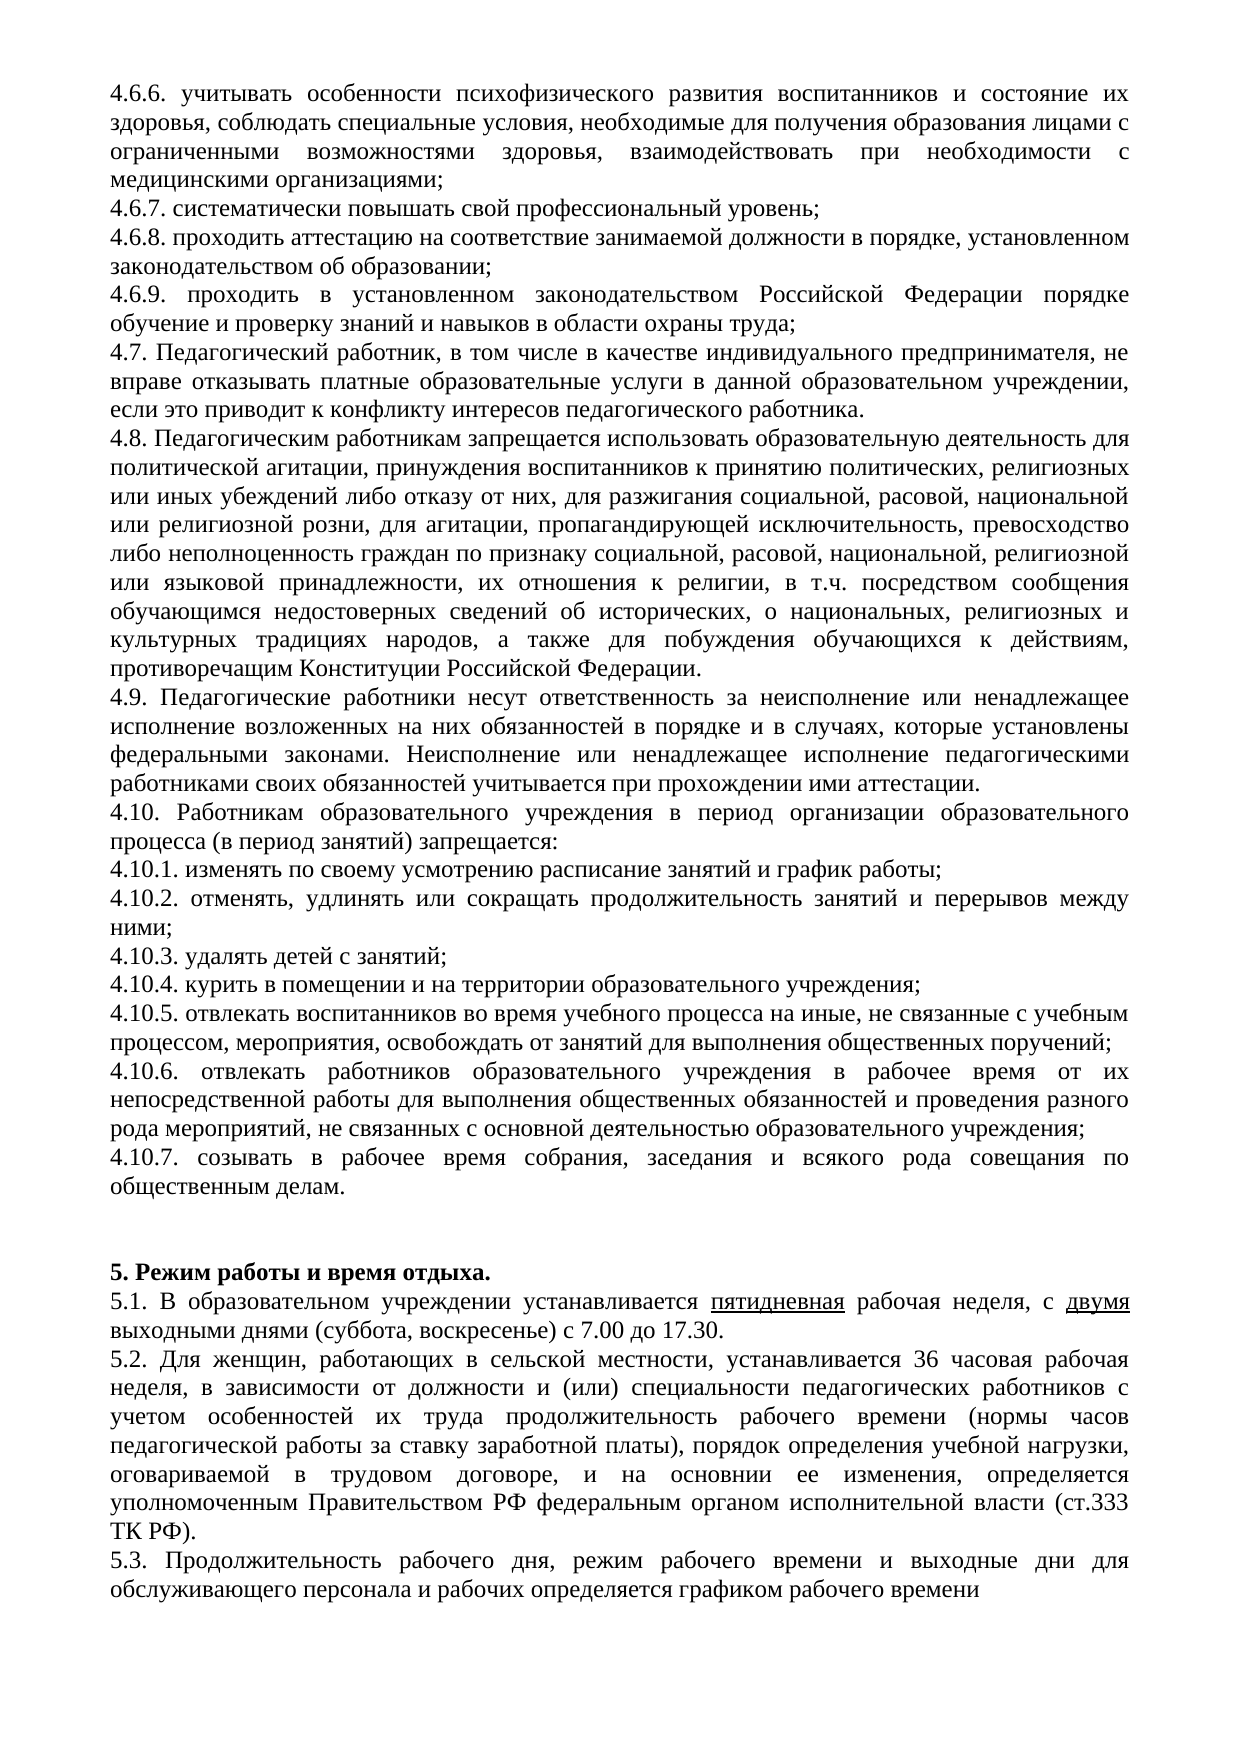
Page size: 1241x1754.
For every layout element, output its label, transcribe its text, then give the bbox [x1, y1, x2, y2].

text 4.10.2. отменять, удлинять или сокращать продолжительность занятий и перерывов между ними; [110, 883, 1130, 941]
text 4.6.6. учитывать особенности психофизического развития воспитанников и состояние их здоровья, соблюдать специальные условия, необходимые для получения образования лицами с ограниченными возможностями здоровья, взаимодействовать при необходимости с медицинскими организациями; [110, 78, 1130, 193]
text 4.6.7. систематически повышать свой профессиональный уровень; [110, 193, 1130, 222]
text 4.10.5. отвлекать воспитанников во время учебного процесса на иные, не связанные с учебным процессом, мероприятия, освобождать от занятий для выполнения общественных поручений; [110, 998, 1130, 1056]
text 4.10. Работникам образовательного учреждения в период организации образовательного процесса (в период занятий) запрещается: [110, 797, 1130, 854]
text 4.9. Педагогические работники несут ответственность за неисполнение или ненадлежащее исполнение возложенных на них обязанностей в порядке и в случаях, которые установлены федеральными законами. Неисполнение или ненадлежащее исполнение педагогическими работниками своих обязанностей учитывается при прохождении ими аттестации. [110, 682, 1130, 797]
text 4.10.3. удалять детей с занятий; [110, 941, 1130, 969]
text 4.10.7. созывать в рабочее время собрания, заседания и всякого рода совещания по общественным делам. [110, 1142, 1130, 1199]
text 4.6.8. проходить аттестацию на соответствие занимаемой должности в порядке, установленном законодательством об образовании; [110, 222, 1130, 279]
text 4.8. Педагогическим работникам запрещается использовать образовательную деятельность для политической агитации, принуждения воспитанников к принятию политических, религиозных или иных убеждений либо отказу от них, для разжигания социальной, расовой, национальной или религиозной розни, для агитации, пропагандирующей исключительность, превосходство либо неполноценность граждан по признаку социальной, расовой, национальной, религиозной или языковой принадлежности, их отношения к религии, в т.ч. посредством сообщения обучающимся недостоверных сведений об исторических, о национальных, религиозных и культурных традициях народов, а также для побуждения обучающихся к действиям, противоречащим Конституции Российской Федерации. [110, 423, 1130, 682]
text 4.10.6. отвлекать работников образовательного учреждения в рабочее время от их непосредственной работы для выполнения общественных обязанностей и проведения разного рода мероприятий, не связанных с основной деятельностью образовательного учреждения; [110, 1056, 1130, 1142]
text 5. Режим работы и время отдыха. [110, 1257, 1130, 1286]
text 4.6.9. проходить в установленном законодательством Российской Федерации порядке обучение и проверку знаний и навыков в области охраны труда; [110, 279, 1130, 337]
text 5.3. Продолжительность рабочего дня, режим рабочего времени и выходные дни для обслуживающего персонала и рабочих определяется графиком рабочего времени [110, 1545, 1130, 1602]
text 4.7. Педагогический работник, в том числе в качестве индивидуального предпринимателя, не вправе отказывать платные образовательные услуги в данной образовательном учреждении, если это приводит к конфликту интересов педагогического работника. [110, 337, 1130, 423]
text 5.2. Для женщин, работающих в сельской местности, устанавливается 36 часовая рабочая неделя, в зависимости от должности и (или) специальности педагогических работников с учетом особенностей их труда продолжительность рабочего времени (нормы часов педагогической работы за ставку заработной платы), порядок определения учебной нагрузки, оговариваемой в трудовом договоре, и на основнии ее изменения, определяется уполномоченным Правительством РФ федеральным органом исполнительной власти (ст.333 ТК РФ). [110, 1344, 1130, 1545]
text 5.1. В образовательном учреждении устанавливается пятидневная рабочая неделя, с двумя выходными днями (суббота, воскресенье) с 7.00 до 17.30. [110, 1286, 1130, 1344]
text 4.10.4. курить в помещении и на территории образовательного учреждения; [110, 969, 1130, 998]
text 4.10.1. изменять по своему усмотрению расписание занятий и график работы; [110, 854, 1130, 883]
